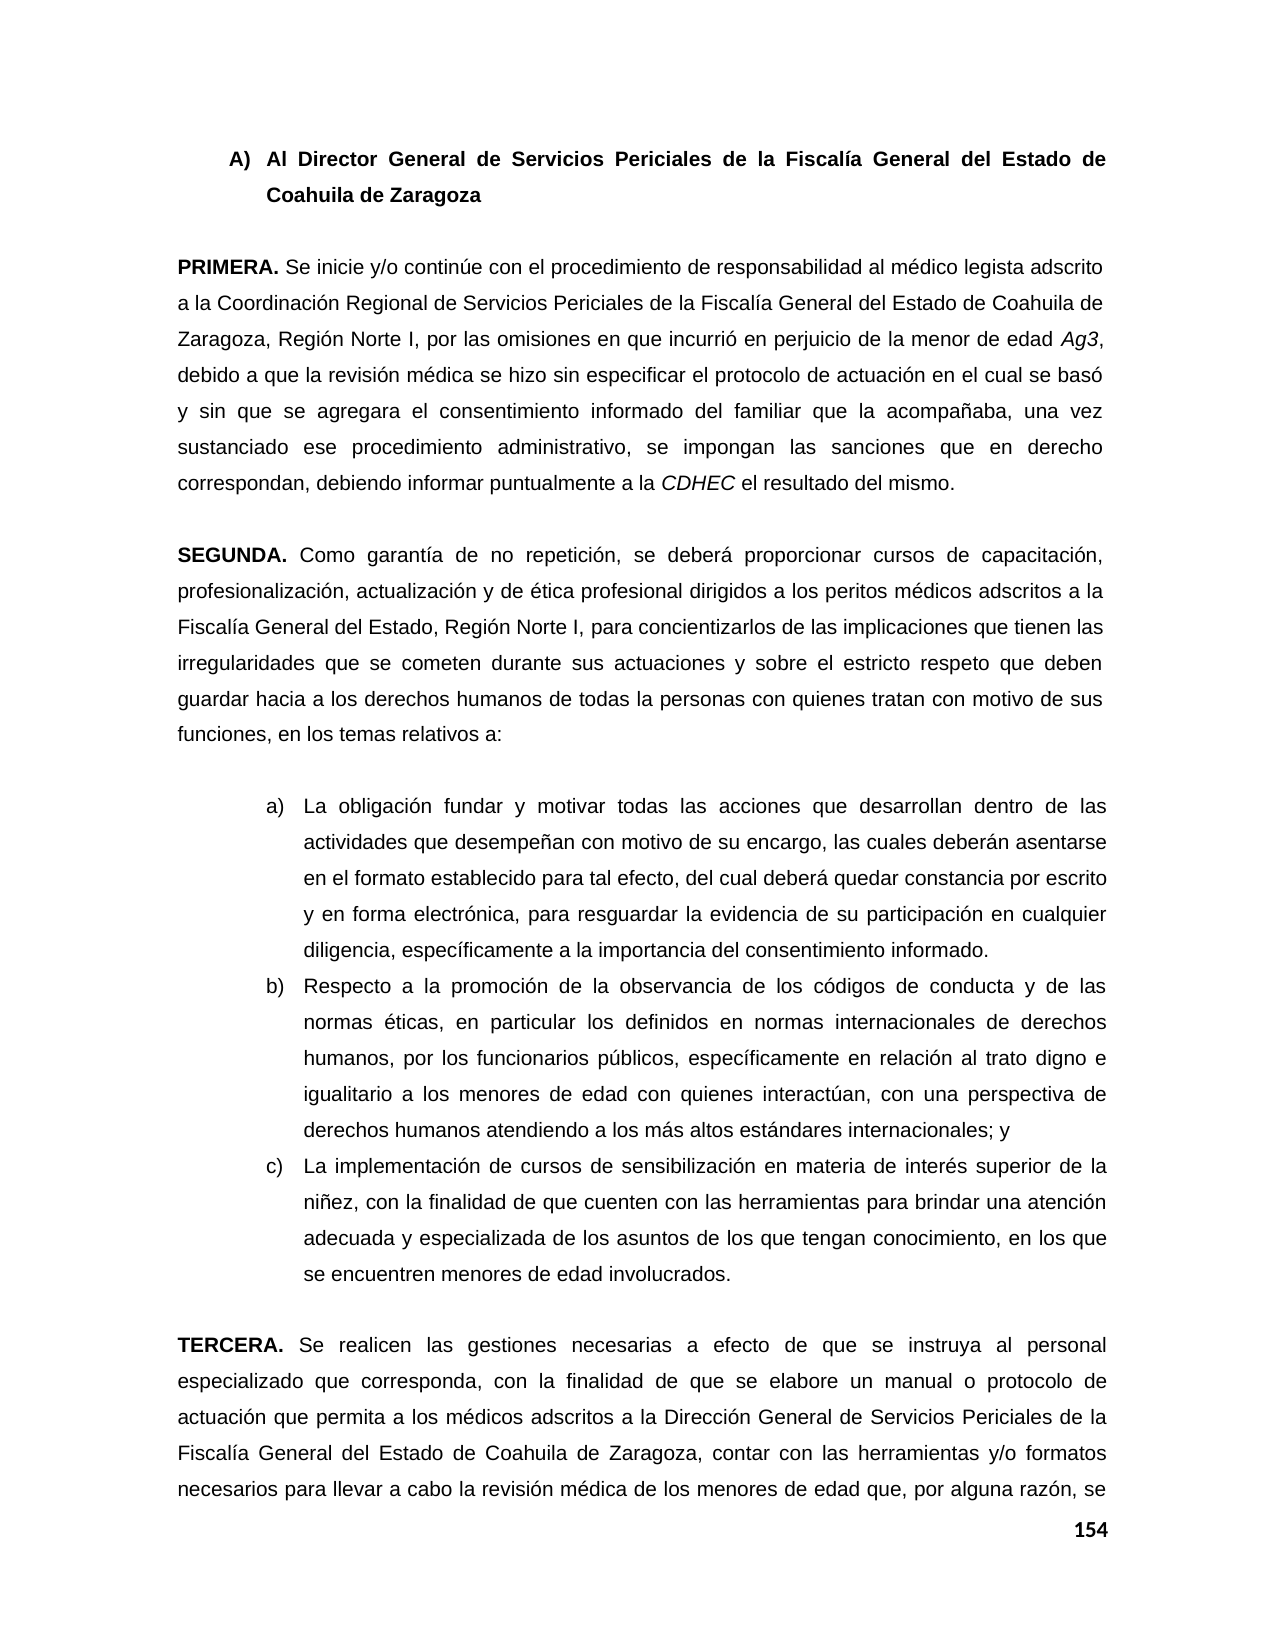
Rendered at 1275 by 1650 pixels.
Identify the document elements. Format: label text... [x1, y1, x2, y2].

list La implementación de cursos de sensibilización en materia de interés superior de la niñez, con la finalidad de que cuenten con las herramientas para brindar una atención adecuada y especializada de los asuntos de los que tengan conocimiento, en los que se encuentren menores de edad involucrados. [266, 1153, 1108, 1285]
text PRIMERA. Se inicie y/o continúe con el procedimiento de responsabilidad al médico legista adscrito a la Coordinación Regional de Servicios Periciales de la Fiscalía General del Estado de Coahuila de Zaragoza, Región Norte I, por las omisiones en que incurrió en perjuicio de la menor de edad Ag3, debido a que la revisión médica se hizo sin especificar el protocolo de actuación en el cual se basó y sin que se agregara el consentimiento informado del familiar que la acompañaba, una vez sustanciado ese procedimiento administrativo, se impongan las sanciones que en derecho correspondan, debiendo informar puntualmente a la CDHEC el resultado del mismo. [177, 255, 1104, 495]
text SEGUNDA. Como garantía de no repetición, se deberá proporcionar cursos de capacitación, profesionalización, actualización y de ética profesional dirigidos a los peritos médicos adscritos a la Fiscalía General del Estado, Región Norte I, para concientizarlos de las implicaciones que tienen las irregularidades que se cometen durante sus actuaciones y sobre el estricto respeto que deben guardar hacia a los derechos humanos de todas la personas con quienes tratan con motivo de sus funciones, en los temas relativos a: [177, 543, 1104, 746]
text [177, 1333, 1108, 1501]
list La obligación fundar y motivar todas las acciones que desarrollan dentro de las actividades que desempeñan con motivo de su encargo, las cuales deberán asentarse en el formato establecido para tal efecto, del cual deberá quedar constancia por escrito y en forma electrónica, para resguardar la evidencia de su participación en cualquier diligencia, específicamente a la importancia del consentimiento informado. [266, 794, 1108, 962]
list Respecto a la promoción de la observancia de los códigos de conducta y de las normas éticas, en particular los definidos en normas internacionales de derechos humanos, por los funcionarios públicos, específicamente en relación al trato digno e igualitario a los menores de edad con quienes interactúan, con una perspectiva de derechos humanos atendiendo a los más altos estándares internacionales; y [266, 974, 1108, 1142]
list Al Director General de Servicios Periciales de la Fiscalía General del Estado de Coahuila de Zaragoza [228, 147, 1108, 207]
